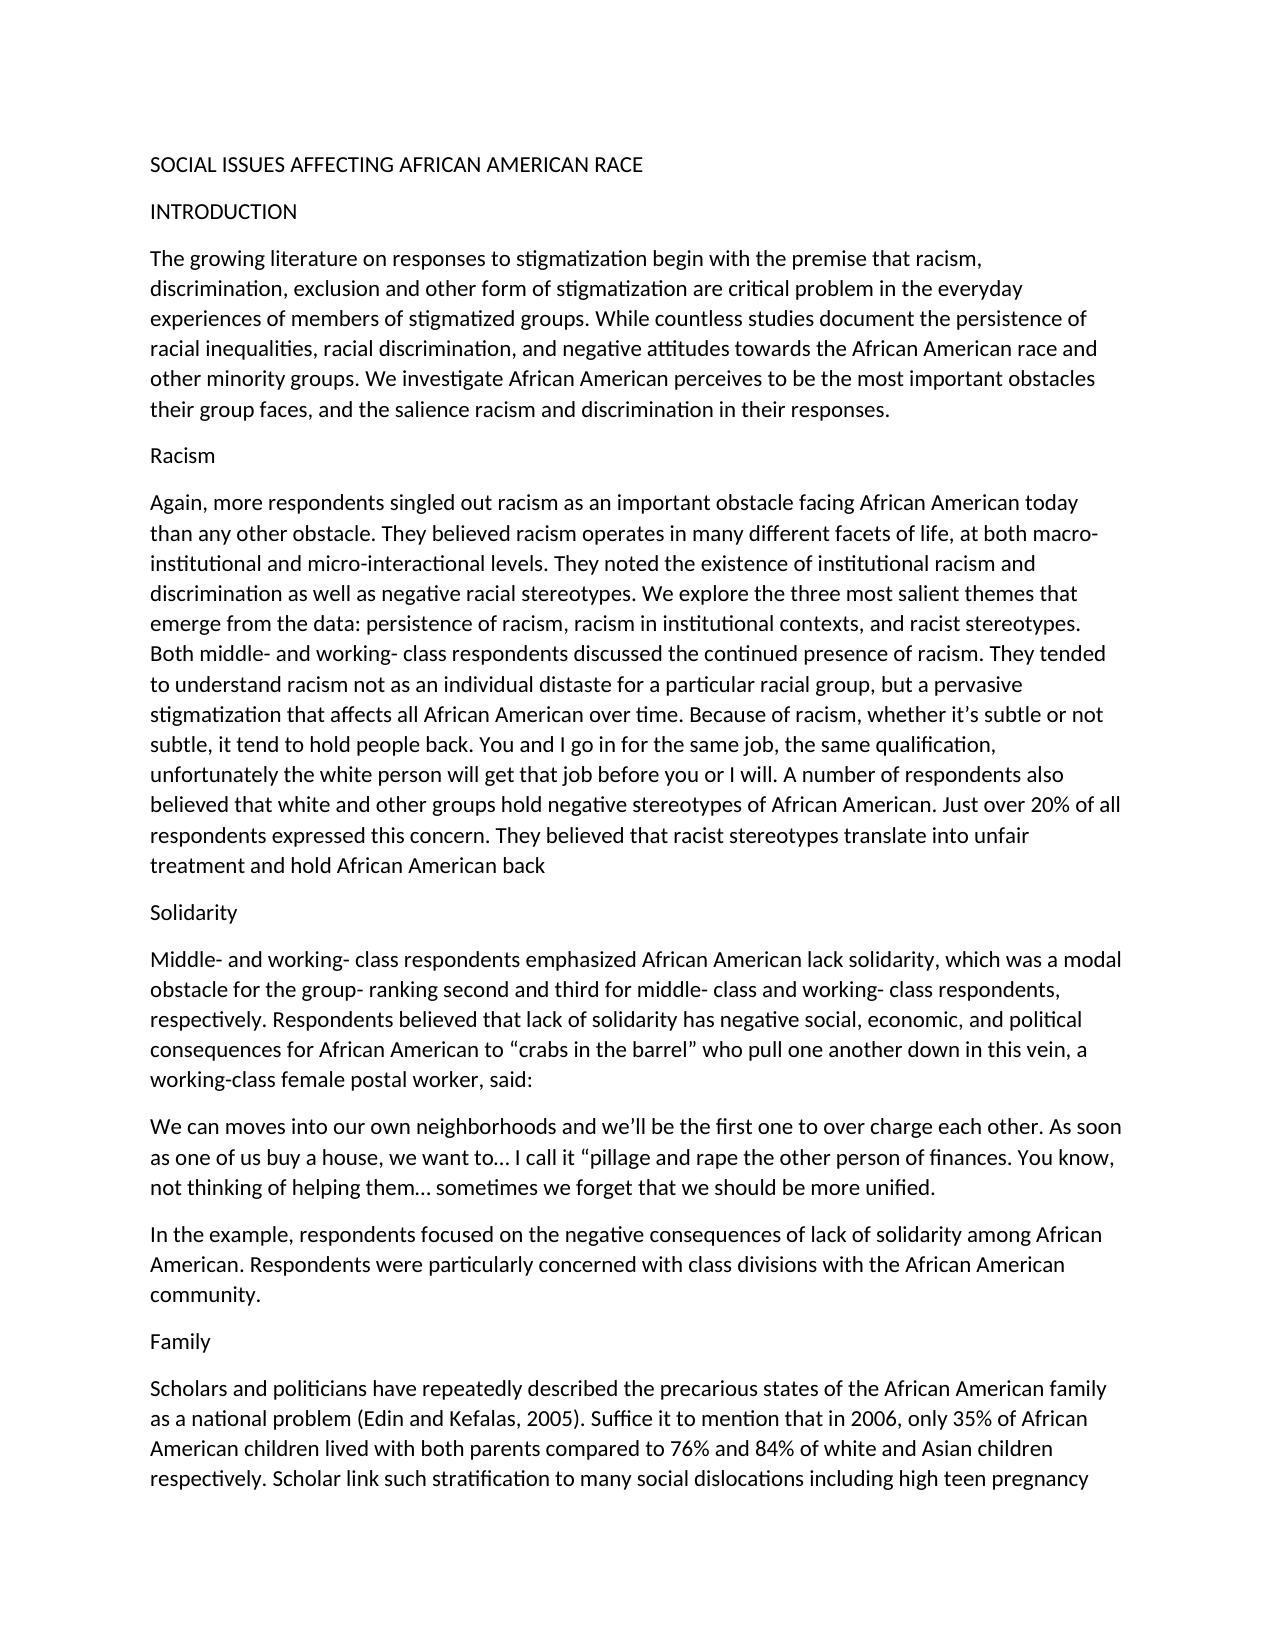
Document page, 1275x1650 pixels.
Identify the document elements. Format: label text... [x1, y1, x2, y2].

text Solidarity [150, 898, 1125, 926]
text INTRODUCTION [150, 197, 1125, 225]
text Family [150, 1327, 1125, 1355]
text Again, more respondents singled out racism as an important obstacle facing African American today than any other obstacle. They believed racism operates in many different facets of life, at both macro-institutional and micro-interactional levels. They noted the existence of institutional racism and discrimination as well as negative racial stereotypes. We explore the three most salient themes that emerge from the data: persistence of racism, racism in institutional contexts, and racist stereotypes. Both middle- and working- class respondents discussed the continued presence of racism. They tended to understand racism not as an individual distaste for a particular racial group, but a pervasive stigmatization that affects all African American over time. Because of racism, whether it’s subtle or not subtle, it tend to hold people back. You and I go in for the same job, the same qualification, unfortunately the white person will get that job before you or I will. A number of respondents also believed that white and other groups hold negative stereotypes of African American. Just over 20% of all respondents expressed this concern. They believed that racist stereotypes translate into unfair treatment and hold African American back [150, 488, 1125, 879]
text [150, 1374, 1125, 1493]
text SOCIAL ISSUES AFFECTING AFRICAN AMERICAN RACE [150, 150, 1125, 178]
text The growing literature on responses to stigmatization begin with the premise that racism, discrimination, exclusion and other form of stigmatization are critical problem in the everyday experiences of members of stigmatized groups. While countless studies document the persistence of racial inequalities, racial discrimination, and negative attitudes towards the African American race and other minority groups. We investigate African American perceives to be the most important obstacles their group faces, and the salience racism and discrimination in their responses. [150, 244, 1125, 423]
text Racism [150, 442, 1125, 470]
text Middle- and working- class respondents emphasized African American lack solidarity, which was a modal obstacle for the group- ranking second and third for middle- class and working- class respondents, respectively. Respondents believed that lack of solidarity has negative social, economic, and political consequences for African American to “crabs in the barrel” who pull one another down in this vein, a working-class female postal worker, said: [150, 945, 1125, 1094]
text In the example, respondents focused on the negative consequences of lack of solidarity among African American. Respondents were particularly concerned with class divisions with the African American community. [150, 1220, 1125, 1308]
text We can moves into our own neighborhoods and we’ll be the first one to over charge each other. As soon as one of us buy a house, we want to… I call it “pillage and rape the other person of finances. You know, not thinking of helping them… sometimes we forget that we should be more unified. [150, 1112, 1125, 1201]
